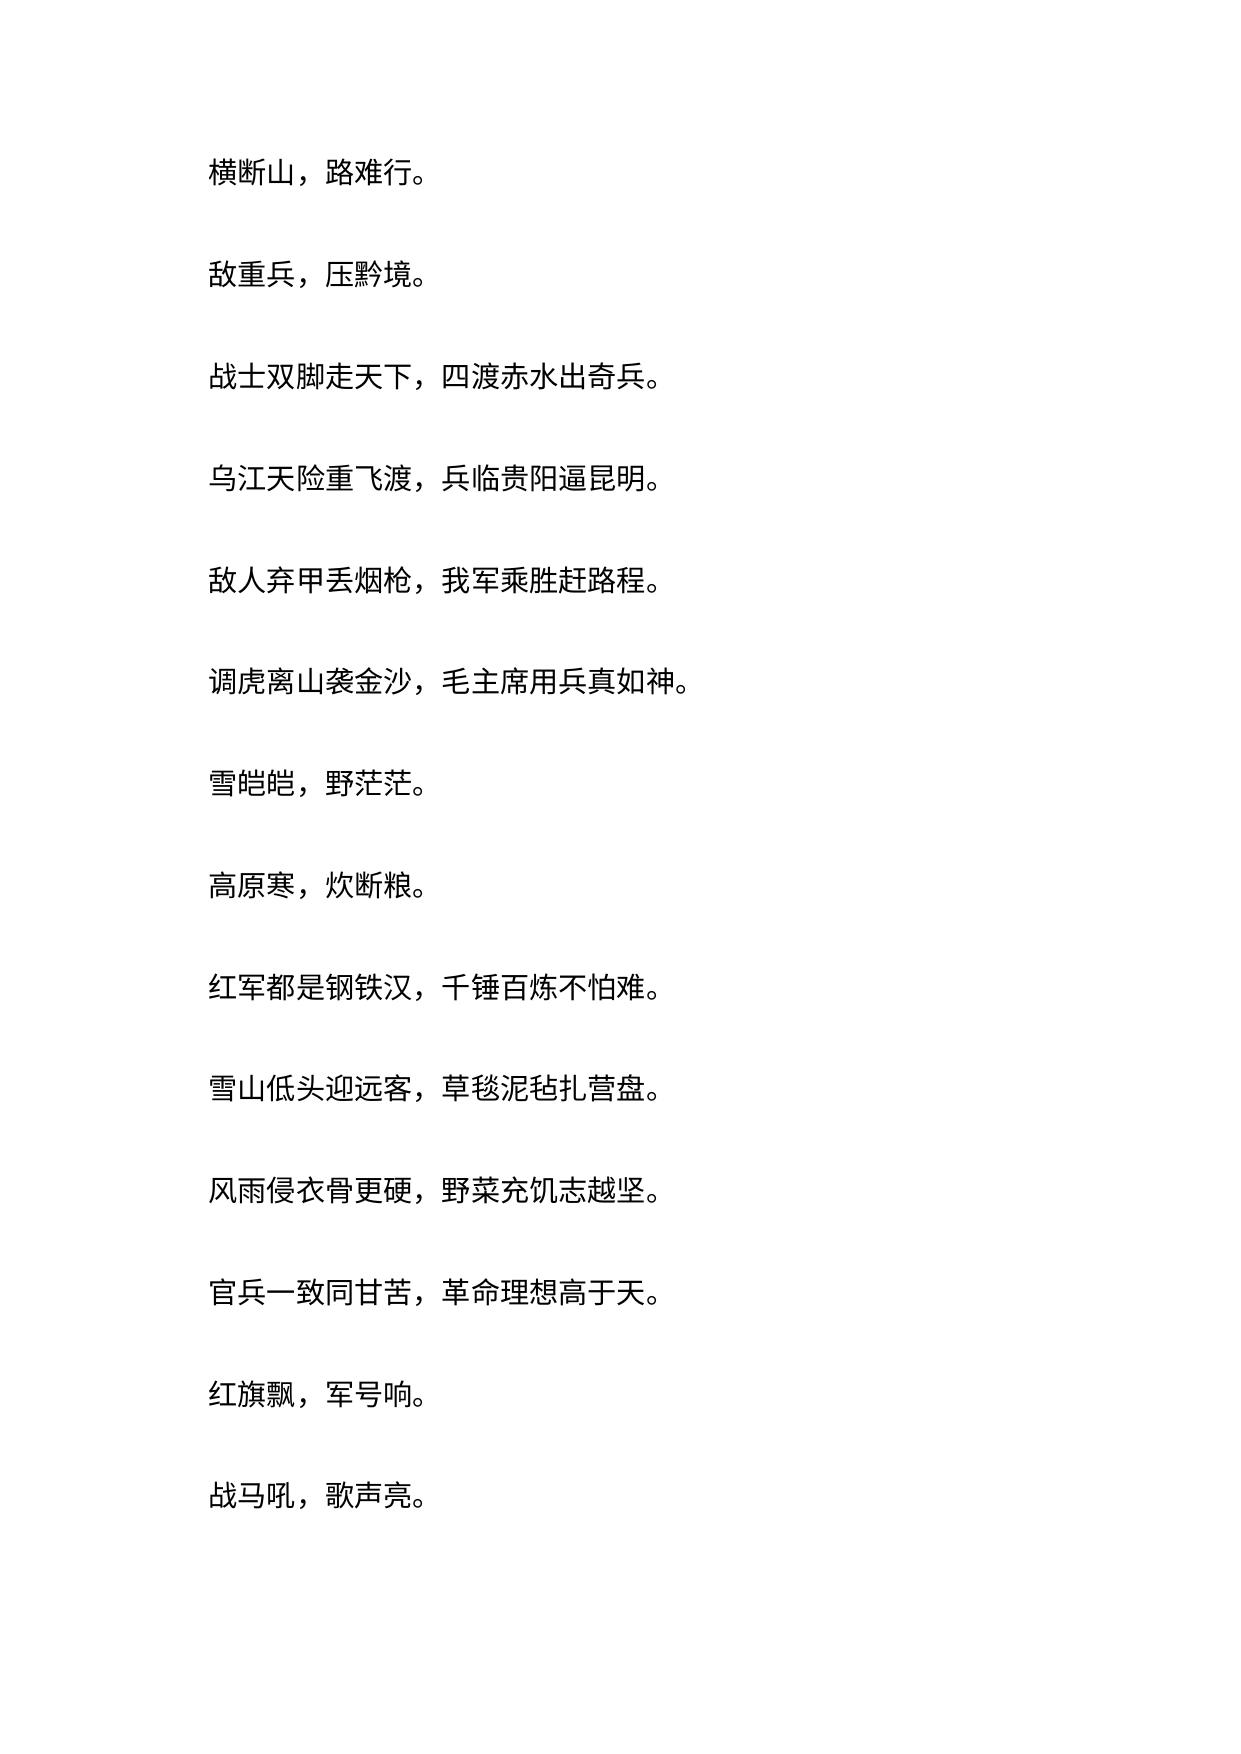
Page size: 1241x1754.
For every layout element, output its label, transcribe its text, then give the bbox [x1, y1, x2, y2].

text 雪山低头迎远客，草毯泥毡扎营盘。 [150, 1066, 1090, 1108]
text 雪皑皑，野茫茫。 [150, 761, 1090, 803]
text 红旗飘，军号响。 [150, 1371, 1090, 1413]
text 敌重兵，压黔境。 [150, 252, 1090, 294]
text 战马吼，歌声亮。 [150, 1473, 1090, 1515]
text 高原寒，炊断粮。 [150, 862, 1090, 905]
text 红军都是钢铁汉，千锤百炼不怕难。 [150, 964, 1090, 1006]
text 战士双脚走天下，四渡赤水出奇兵。 [150, 353, 1090, 396]
text 调虎离山袭金沙，毛主席用兵真如神。 [150, 659, 1090, 701]
text 横断山，路难行。 [150, 150, 1090, 192]
text 敌人弃甲丢烟枪，我军乘胜赶路程。 [150, 557, 1090, 599]
text 官兵一致同甘苦，革命理想高于天。 [150, 1269, 1090, 1312]
text 风雨侵衣骨更硬，野菜充饥志越坚。 [150, 1168, 1090, 1210]
text 乌江天险重飞渡，兵临贵阳逼昆明。 [150, 455, 1090, 498]
